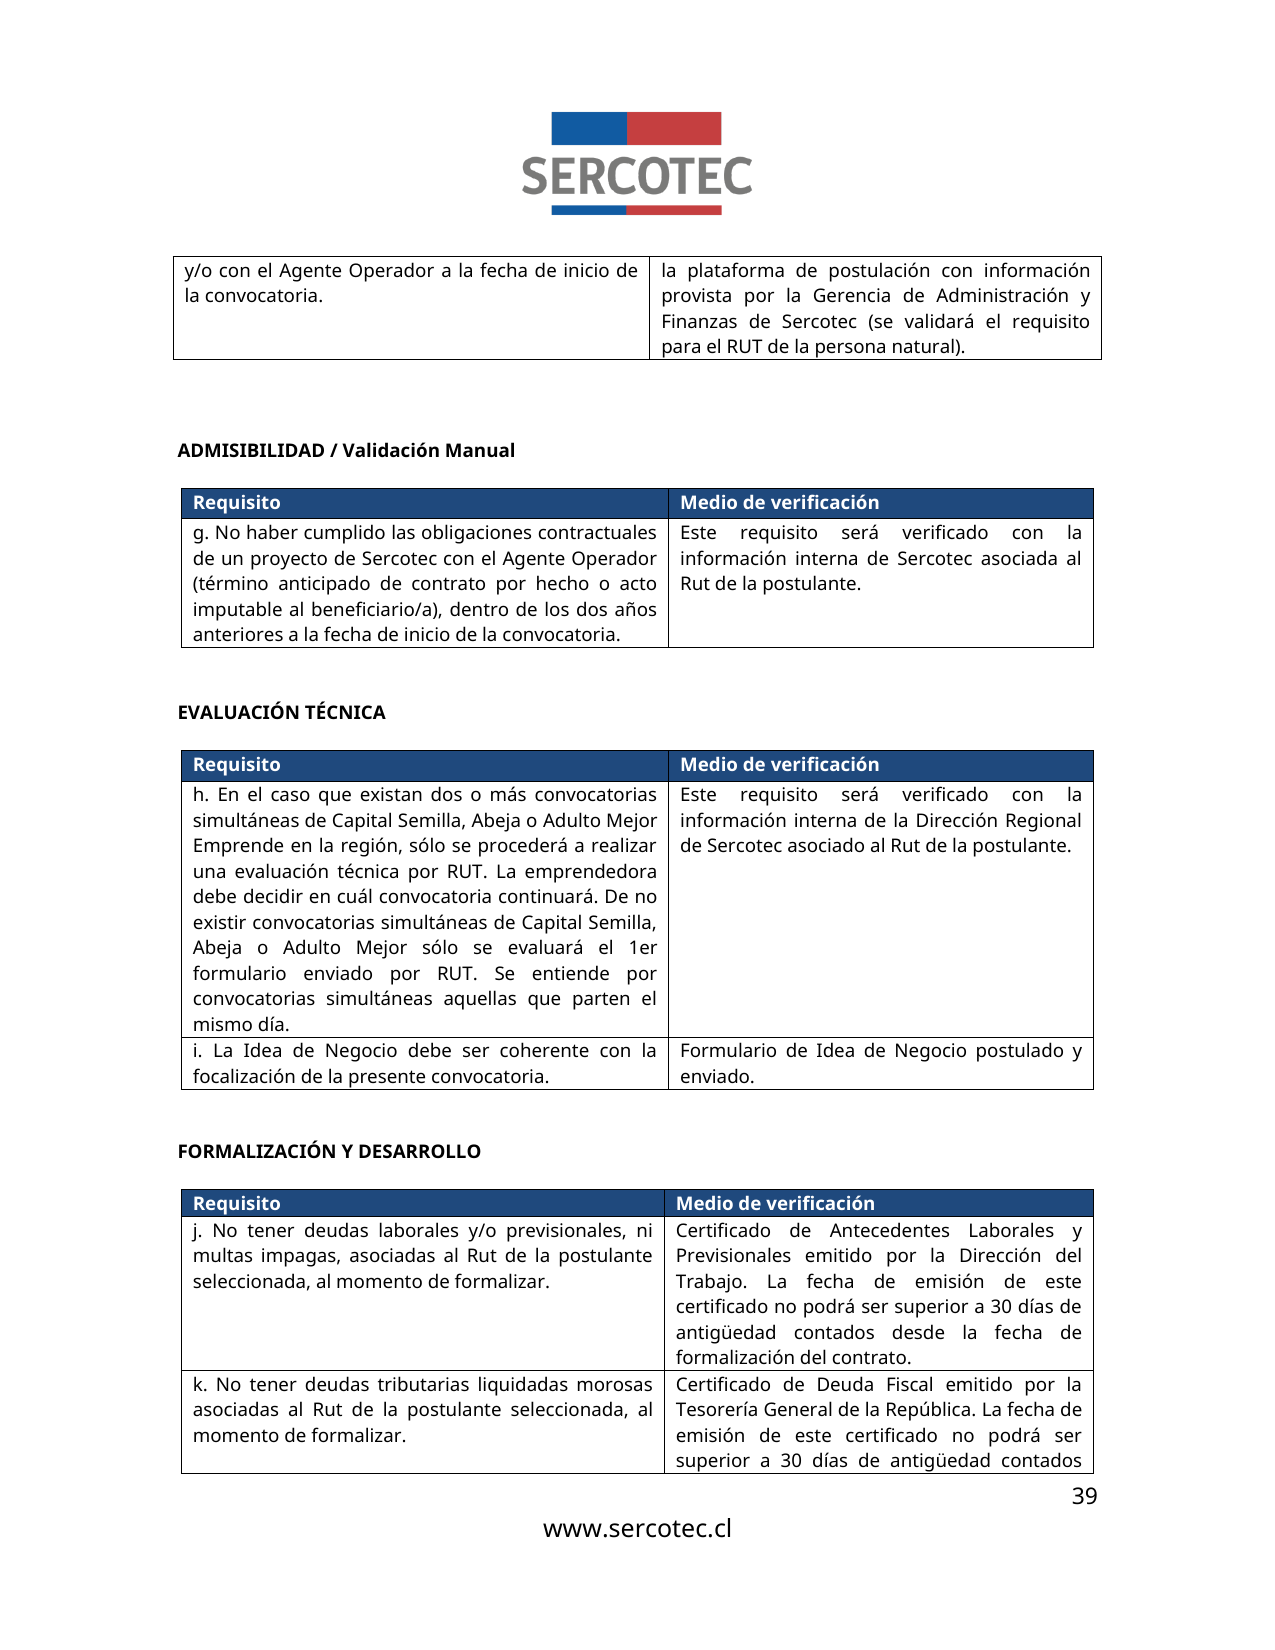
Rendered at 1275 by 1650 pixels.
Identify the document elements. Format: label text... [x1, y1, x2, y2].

table_header Requisito [182, 751, 668, 781]
table_header Medio de verificación [669, 489, 1093, 518]
text ADMISIBILIDAD / Validación Manual [177, 437, 1098, 462]
table_cell h. En el caso que existan dos o más convocatorias simultáneas de Capital Semilla, Abeja o Adulto Mejor Emprende en la región, sólo se procederá a realizar una evaluación técnica por RUT. La emprendedora debe decidir en cuál convocatoria continuará. De no existir convocatorias simultáneas de Capital Semilla, Abeja o Adulto Mejor sólo se evaluará el 1er formulario enviado por RUT. Se entiende por convocatorias simultáneas aquellas que parten el mismo día. [182, 782, 668, 1037]
table_cell g. No haber cumplido las obligaciones contractuales de un proyecto de Sercotec con el Agente Operador (término anticipado de contrato por hecho o acto imputable al beneficiario/a), dentro de los dos años anteriores a la fecha de inicio de la convocatoria. [182, 519, 668, 647]
table_header Medio de verificación [665, 1190, 1093, 1216]
table_cell Este requisito será verificado con la información interna de Sercotec asociada al Rut de la postulante. [669, 519, 1093, 647]
picture [512, 105, 763, 225]
table_cell Formulario de Idea de Negocio postulado y enviado. [669, 1038, 1093, 1089]
table_cell j. No tener deudas laborales y/o previsionales, ni multas impagas, asociadas al Rut de la postulante seleccionada, al momento de formalizar. [182, 1217, 664, 1370]
text FORMALIZACIÓN Y DESARROLLO [177, 1138, 1098, 1164]
table_cell f. No tener rendiciones pendientes con Sercotec y/o con el Agente Operador a la fecha de inicio de la convocatoria. [174, 257, 649, 359]
table_cell Certificado de Antecedentes Laborales y Previsionales emitido por la Dirección del Trabajo. La fecha de emisión de este certificado no podrá ser superior a 30 días de antigüedad contados desde la fecha de formalización del contrato. [665, 1217, 1093, 1370]
table_cell Este requisito será verificado con la información interna de la Dirección Regional de Sercotec asociado al Rut de la postulante. [669, 782, 1093, 1037]
table_cell k. No tener deudas tributarias liquidadas morosas asociadas al Rut de la postulante seleccionada, al momento de formalizar. [182, 1371, 664, 1473]
text EVALUACIÓN TÉCNICA [177, 699, 1098, 724]
table_header Medio de verificación [669, 751, 1093, 781]
table_header Requisito [182, 1190, 664, 1216]
table_header Requisito [182, 489, 668, 518]
table_cell i. La Idea de Negocio debe ser coherente con la focalización de la presente convocatoria. [182, 1038, 668, 1089]
